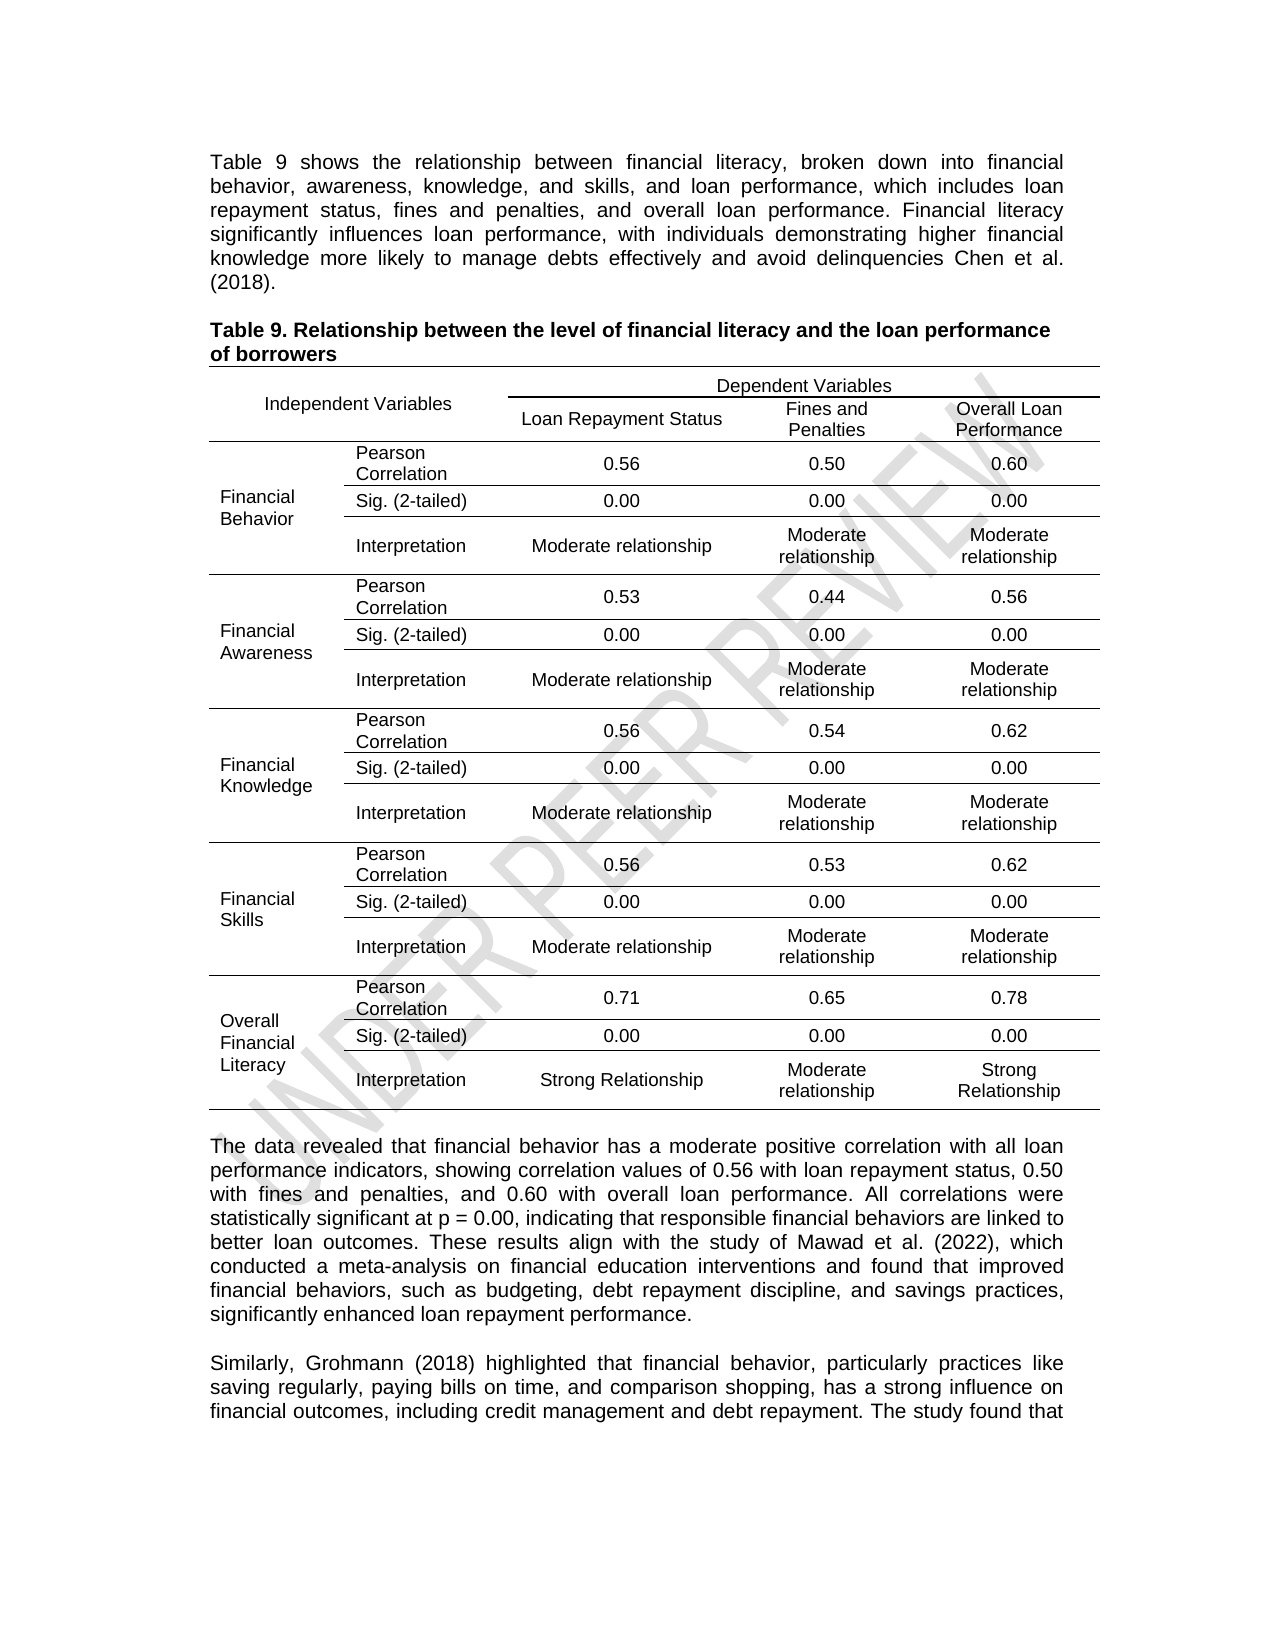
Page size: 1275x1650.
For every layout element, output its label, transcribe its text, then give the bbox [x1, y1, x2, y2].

table_cell 0.65 [736, 976, 918, 1019]
table_cell Moderate relationship [918, 918, 1100, 975]
table_cell 0.56 [508, 843, 736, 886]
table_cell 0.56 [918, 575, 1100, 618]
table_cell 0.00 [918, 486, 1100, 516]
table_cell 0.00 [736, 753, 918, 783]
table_cell Moderate relationship [508, 650, 736, 708]
table_cell Interpretation [344, 918, 507, 975]
table_cell Financial Awareness [209, 575, 344, 708]
table_cell Moderate relationship [736, 1051, 918, 1109]
table_cell 0.00 [736, 620, 918, 649]
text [210, 1351, 1065, 1422]
table_cell 0.53 [508, 575, 736, 618]
table_cell Strong Relationship [508, 1051, 736, 1109]
table_cell Sig. (2-tailed) [344, 753, 507, 783]
table_cell Pearson Correlation [344, 709, 507, 752]
table_cell Interpretation [344, 1051, 507, 1109]
table_cell Moderate relationship [736, 650, 918, 708]
table_cell Pearson Correlation [344, 976, 507, 1019]
table_cell 0.78 [918, 976, 1100, 1019]
table_cell 0.00 [918, 1020, 1100, 1050]
table_cell 0.00 [918, 620, 1100, 649]
table_cell 0.00 [508, 620, 736, 649]
table_cell Moderate relationship [508, 784, 736, 842]
table_cell 0.62 [918, 709, 1100, 752]
table_cell Financial Skills [209, 843, 344, 975]
text Table 9 shows the relationship between financial literacy, broken down into financial behavior, awareness, knowledge, and skills, and loan performance, which includes loan repayment status, fines and penalties, and overall loan performance. Financial literacy significantly influences loan performance, with individuals demonstrating higher financial knowledge more likely to manage debts effectively and avoid delinquencies Chen et al. (2018). [210, 150, 1065, 294]
table_header Dependent Variables [508, 367, 1100, 396]
table_cell Sig. (2-tailed) [344, 620, 507, 649]
table_cell Moderate relationship [918, 784, 1100, 842]
table_cell Moderate relationship [508, 918, 736, 975]
table_cell 0.00 [918, 887, 1100, 917]
table_header Independent Variables [209, 367, 507, 441]
table_cell 0.00 [736, 1020, 918, 1050]
table_cell 0.44 [736, 575, 918, 618]
table_cell 0.00 [508, 486, 736, 516]
table_cell Pearson Correlation [344, 575, 507, 618]
table_cell Strong Relationship [918, 1051, 1100, 1109]
table_cell Interpretation [344, 784, 507, 842]
table_cell 0.00 [736, 887, 918, 917]
text The data revealed that financial behavior has a moderate positive correlation with all loan performance indicators, showing correlation values of 0.56 with loan repayment status, 0.50 with fines and penalties, and 0.60 with overall loan performance. All correlations were statistically significant at p = 0.00, indicating that responsible financial behaviors are linked to better loan outcomes. These results align with the study of Mawad et al. (2022), which conducted a meta-analysis on financial education interventions and found that improved financial behaviors, such as budgeting, debt repayment discipline, and savings practices, significantly enhanced loan repayment performance. [210, 1134, 1065, 1326]
table_cell Financial Knowledge [209, 709, 344, 842]
table_cell 0.00 [508, 887, 736, 917]
table_cell 0.50 [736, 442, 918, 485]
text Table 9. Relationship between the level of financial literacy and the loan performance of borrowers [210, 318, 1065, 366]
table_cell 0.54 [736, 709, 918, 752]
table_cell Interpretation [344, 650, 507, 708]
table_cell Financial Behavior [209, 442, 344, 574]
table_cell Moderate relationship [736, 918, 918, 975]
table_cell Moderate relationship [736, 784, 918, 842]
table_cell 0.62 [918, 843, 1100, 886]
table_cell Overall Loan Performance [918, 398, 1100, 441]
table_cell Interpretation [344, 517, 507, 574]
table_cell Overall Financial Literacy [209, 976, 344, 1109]
table_cell 0.60 [918, 442, 1100, 485]
table_cell Moderate relationship [508, 517, 736, 574]
table_cell Sig. (2-tailed) [344, 887, 507, 917]
table_cell 0.71 [508, 976, 736, 1019]
table_cell 0.00 [508, 753, 736, 783]
table_cell Sig. (2-tailed) [344, 1020, 507, 1050]
table_cell 0.00 [736, 486, 918, 516]
table_cell 0.53 [736, 843, 918, 886]
table_cell Pearson Correlation [344, 843, 507, 886]
table_cell Pearson Correlation [344, 442, 507, 485]
table_cell Moderate relationship [918, 517, 1100, 574]
table_cell 0.56 [508, 709, 736, 752]
table_cell Sig. (2-tailed) [344, 486, 507, 516]
table_cell 0.00 [918, 753, 1100, 783]
table_cell Moderate relationship [918, 650, 1100, 708]
table_cell Moderate relationship [736, 517, 918, 574]
table_cell 0.56 [508, 442, 736, 485]
table_cell Loan Repayment Status [508, 398, 736, 441]
table_cell 0.00 [508, 1020, 736, 1050]
table_cell Fines and Penalties [736, 398, 918, 441]
